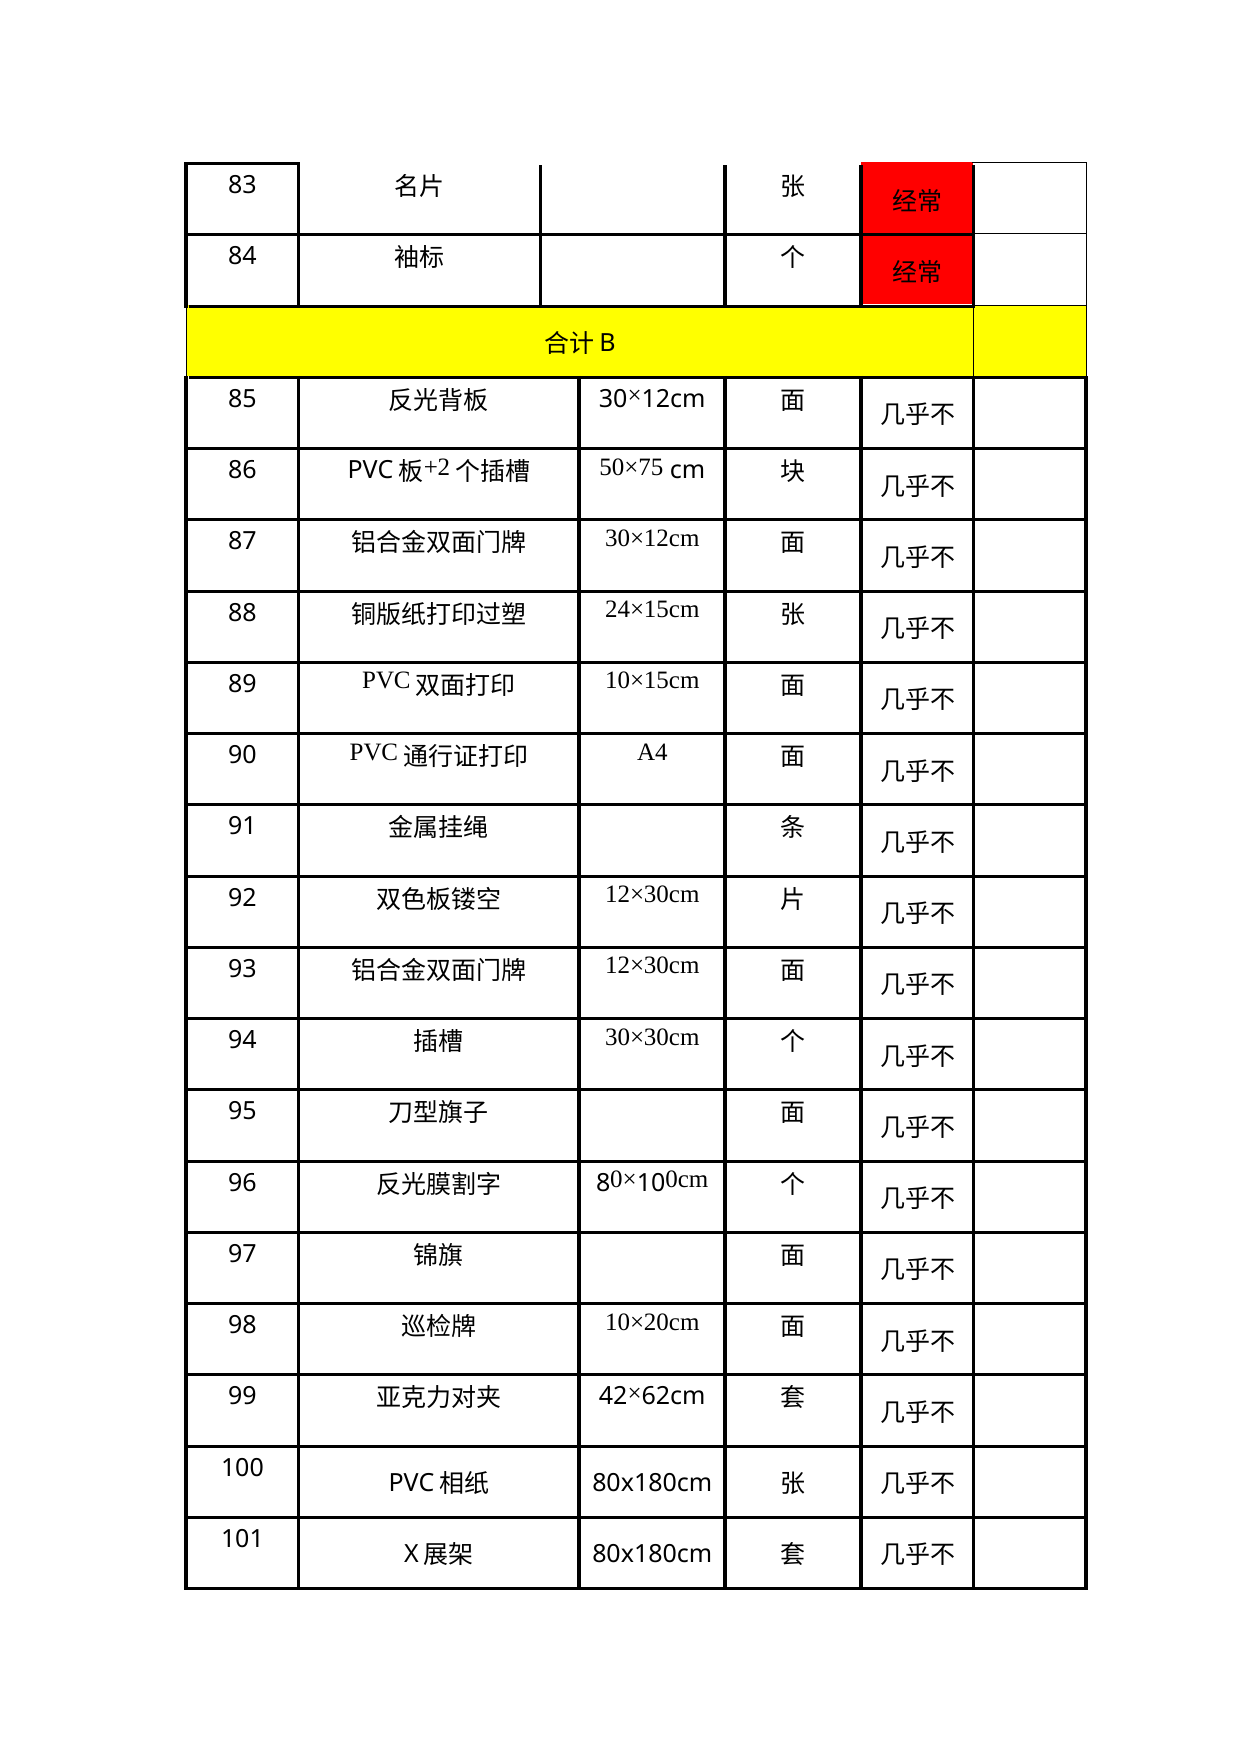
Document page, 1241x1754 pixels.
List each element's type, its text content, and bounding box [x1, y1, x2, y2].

table_cell 面 [727, 1091, 859, 1159]
table_cell 几乎不 [863, 379, 972, 447]
table_cell 面 [727, 664, 859, 732]
table_cell 92 [188, 878, 297, 946]
table_cell 面 [727, 735, 859, 803]
table_cell 84 [188, 236, 297, 304]
table_cell 几乎不 [863, 735, 972, 803]
table_cell 几乎不 [863, 1234, 972, 1302]
table_cell 反光膜割字 [300, 1163, 577, 1231]
table_cell 套 [727, 1519, 859, 1587]
table_cell 91 [188, 806, 297, 874]
table_cell 面 [727, 1234, 859, 1302]
table_cell 88 [188, 593, 297, 661]
table_cell 80x180cm [581, 1448, 723, 1516]
table_cell [581, 1091, 723, 1159]
table_cell 反光背板 [300, 379, 577, 447]
table_cell [975, 1020, 1084, 1088]
table_cell [975, 379, 1084, 447]
table_cell 几乎不 [863, 1448, 972, 1516]
table_cell 片 [727, 878, 859, 946]
table_cell 80x180cm [581, 1519, 723, 1587]
table_cell 几乎不 [863, 878, 972, 946]
table_cell 个 [727, 1163, 859, 1231]
table_cell [974, 306, 1086, 376]
table_cell 面 [727, 379, 859, 447]
table_cell 几乎不 [863, 949, 972, 1017]
table_cell 100 [188, 1448, 297, 1516]
table_cell 合计B [187, 306, 973, 376]
table_cell 96 [188, 1163, 297, 1231]
table_cell [975, 1448, 1084, 1516]
table_cell 80×100cm [581, 1163, 723, 1231]
table_cell 几乎不 [863, 521, 972, 589]
table_cell 几乎不 [863, 1163, 972, 1231]
table_cell 85 [188, 377, 297, 447]
table_cell 几乎不 [863, 1020, 972, 1088]
table_cell 几乎不 [863, 450, 972, 518]
table_cell [975, 521, 1084, 589]
table_cell 经常 [863, 236, 972, 304]
table_cell X展架 [300, 1519, 577, 1587]
table_cell 刀型旗子 [300, 1091, 577, 1159]
table_cell 张 [727, 593, 859, 661]
table_cell 块 [727, 450, 859, 518]
table_cell 几乎不 [863, 1519, 972, 1587]
table_cell 99 [188, 1376, 297, 1444]
table_cell 铜版纸打印过塑 [300, 593, 577, 661]
table_cell 50×75 cm [581, 450, 723, 518]
table_cell 插槽 [300, 1020, 577, 1088]
table_cell PVC双面打印 [300, 664, 577, 732]
table_cell [975, 1305, 1084, 1373]
table_cell 袖标 [300, 236, 539, 304]
table_cell 几乎不 [863, 806, 972, 874]
table_cell 89 [188, 664, 297, 732]
table_cell [975, 949, 1084, 1017]
table_cell 条 [727, 806, 859, 874]
table_cell [975, 735, 1084, 803]
table_cell [975, 234, 1086, 304]
table_cell 30×30cm [581, 1020, 723, 1088]
table_cell [975, 1163, 1084, 1231]
table_cell [975, 1234, 1084, 1302]
table_cell 面 [727, 949, 859, 1017]
table_cell 名片 [300, 162, 541, 233]
table_cell 张 [725, 162, 861, 233]
table_cell 87 [188, 521, 297, 589]
table_cell [975, 593, 1084, 661]
table_cell [975, 1519, 1084, 1587]
table_cell 锦旗 [300, 1234, 577, 1302]
table_cell 金属挂绳 [300, 806, 577, 874]
table_cell 巡检牌 [300, 1305, 577, 1373]
table_cell 面 [727, 1305, 859, 1373]
table_cell 24×15cm [581, 593, 723, 661]
table_cell 套 [727, 1376, 859, 1444]
table_cell 12×30cm [581, 878, 723, 946]
table_cell [974, 163, 1086, 233]
table_cell 101 [188, 1519, 297, 1587]
table_cell 双色板镂空 [300, 878, 577, 946]
table_cell 经常 [861, 162, 973, 233]
table_cell [975, 450, 1084, 518]
table_cell 铝合金双面门牌 [300, 521, 577, 589]
table_cell 10×15cm [581, 664, 723, 732]
table_cell PVC相纸 [300, 1448, 577, 1516]
table_cell 95 [188, 1091, 297, 1159]
table_cell 个 [727, 236, 859, 304]
table_cell 90 [188, 735, 297, 803]
table_cell 几乎不 [863, 1091, 972, 1159]
table_cell 铝合金双面门牌 [300, 949, 577, 1017]
table_cell [581, 1234, 723, 1302]
table_cell 张 [727, 1448, 859, 1516]
table_cell 98 [188, 1305, 297, 1373]
table_cell 个 [727, 1020, 859, 1088]
table_cell 10×20cm [581, 1305, 723, 1373]
table_cell 97 [188, 1234, 297, 1302]
table_cell 几乎不 [863, 1376, 972, 1444]
table_cell 几乎不 [863, 593, 972, 661]
table_cell [975, 664, 1084, 732]
table_cell PVC通行证打印 [300, 735, 577, 803]
table_cell PVC板+2个插槽 [300, 450, 577, 518]
table_cell 42×62cm [581, 1376, 723, 1444]
table_cell 亚克力对夹 [300, 1376, 577, 1444]
table_cell 几乎不 [863, 1305, 972, 1373]
table_cell 30×12cm [581, 379, 723, 447]
table_cell 86 [188, 450, 297, 518]
table_cell [975, 1091, 1084, 1159]
table_cell 94 [188, 1020, 297, 1088]
table_cell 93 [188, 949, 297, 1017]
table_cell A4 [581, 735, 723, 803]
table_cell [975, 878, 1084, 946]
table_cell 83 [188, 165, 297, 233]
table_cell [581, 806, 723, 874]
table_cell 30×12cm [581, 521, 723, 589]
table_cell 几乎不 [863, 664, 972, 732]
table_cell [541, 162, 725, 233]
table_cell [975, 1376, 1084, 1444]
table_cell [542, 236, 723, 304]
table_cell 12×30cm [581, 949, 723, 1017]
table_cell 面 [727, 521, 859, 589]
table_cell [975, 806, 1084, 874]
